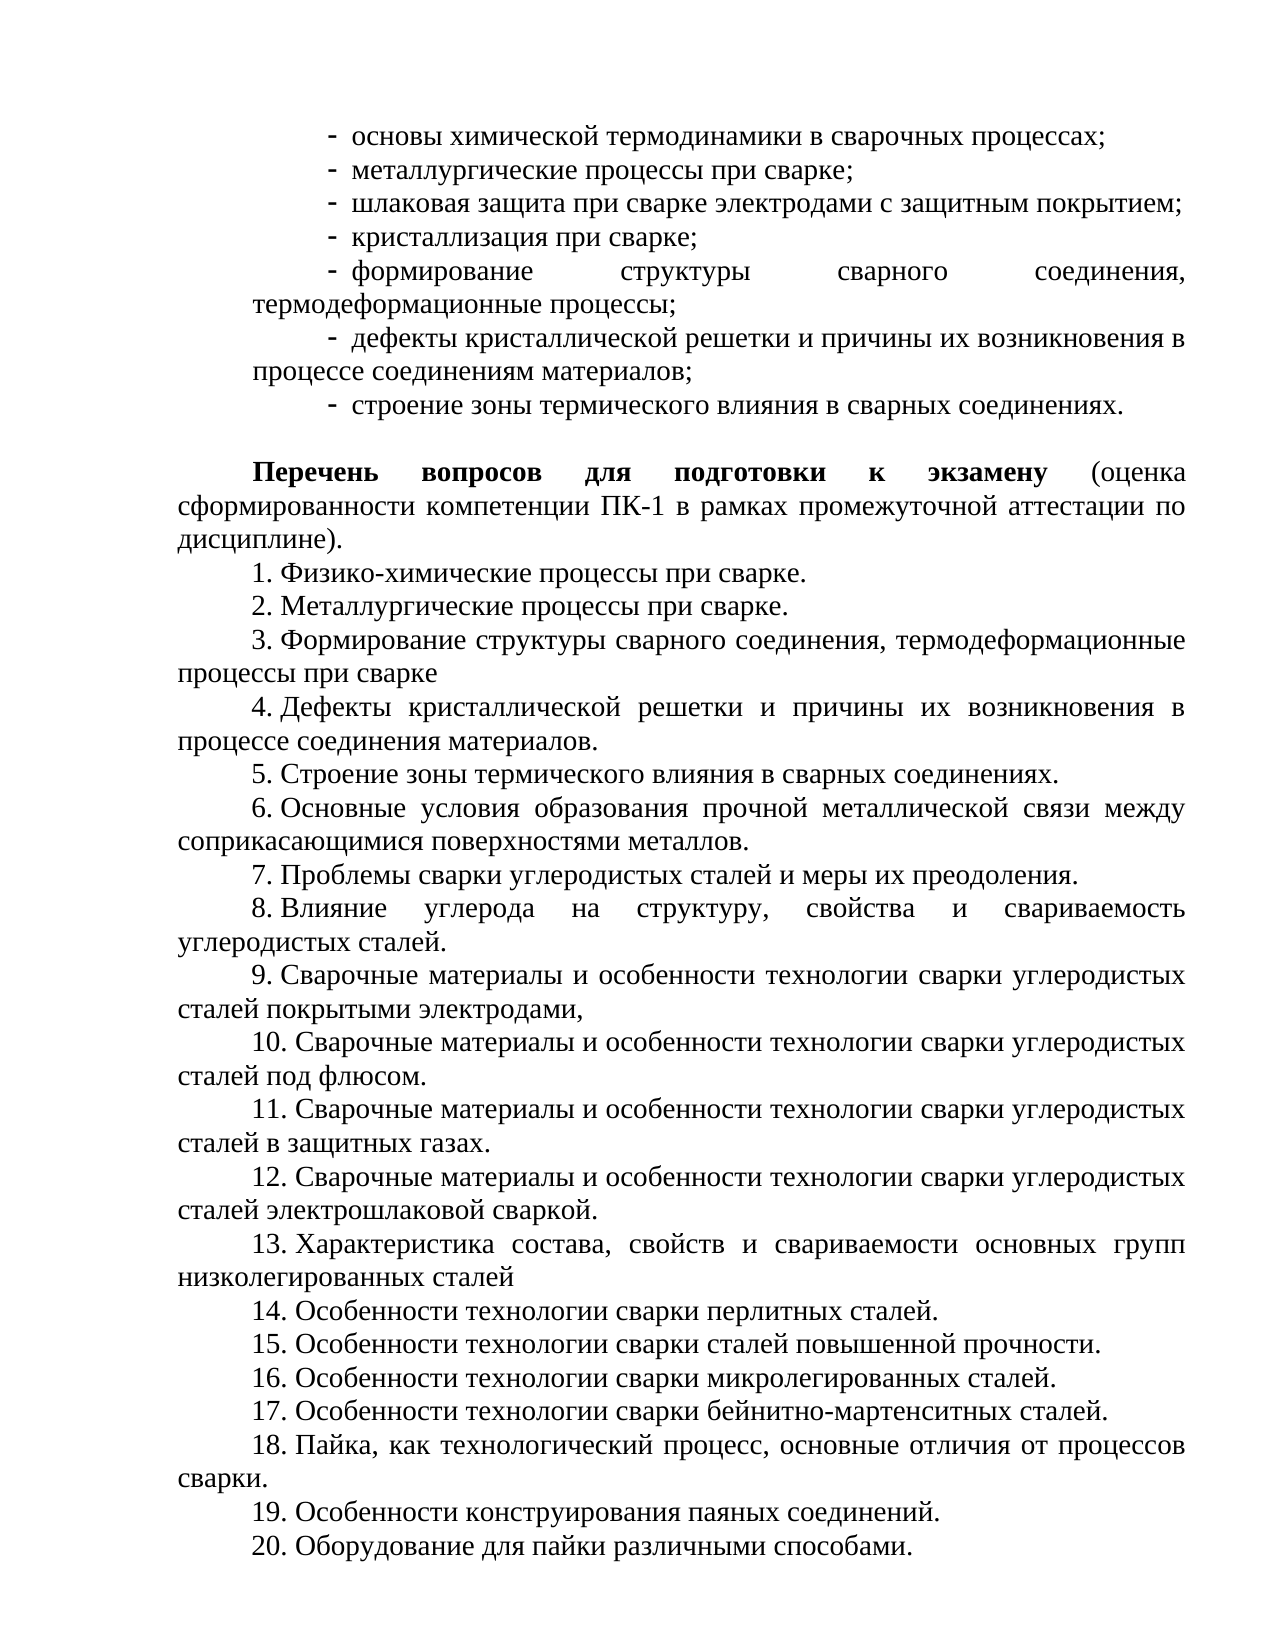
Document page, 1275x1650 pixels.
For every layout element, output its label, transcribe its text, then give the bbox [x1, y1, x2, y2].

list шлаковая защита при сварке электродами с защитным покрытием; [252, 185, 1186, 219]
list Особенности технологии сварки бейнитно-мартенситных сталей. [177, 1393, 1186, 1427]
list Физико-химические процессы при сварке. [177, 555, 1186, 588]
list формирование структуры сварного соединения, термодеформационные процессы; [252, 253, 1186, 320]
list Металлургические процессы при сварке. [177, 588, 1186, 622]
list Сварочные материалы и особенности технологии сварки углеродистых сталей электрошлаковой сваркой. [177, 1159, 1186, 1226]
list Сварочные материалы и особенности технологии сварки углеродистых сталей покрытыми электродами, [177, 957, 1186, 1024]
list Перечень вопросов для подготовки к экзамену (оценка сформированности компетенции ПК-1 в рамках промежуточной аттестации по дисциплине). [177, 454, 1186, 555]
list Особенности технологии сварки сталей повышенной прочности. [177, 1326, 1186, 1360]
list Формирование структуры сварного соединения, термодеформационные процессы при сварке [177, 622, 1186, 689]
list Дефекты кристаллической решетки и причины их возникновения в процессе соединения материалов. [177, 689, 1186, 756]
list Основные условия образования прочной металлической связи между соприкасающимися поверхностями металлов. [177, 790, 1186, 857]
list Влияние углерода на структуру, свойства и свариваемость углеродистых сталей. [177, 890, 1186, 957]
list Сварочные материалы и особенности технологии сварки углеродистых сталей под флюсом. [177, 1024, 1186, 1092]
list Особенности технологии сварки перлитных сталей. [177, 1293, 1186, 1326]
list металлургические процессы при сварке; [252, 152, 1186, 185]
list Проблемы сварки углеродистых сталей и меры их преодоления. [177, 857, 1186, 890]
list Строение зоны термического влияния в сварных соединениях. [177, 756, 1186, 790]
list Особенности конструирования паяных соединений. [177, 1494, 1186, 1528]
list кристаллизация при сварке; [252, 219, 1186, 253]
list Оборудование для пайки различными способами. [177, 1528, 1186, 1561]
list Характеристика состава, свойств и свариваемости основных групп низколегированных сталей [177, 1226, 1186, 1293]
list строение зоны термического влияния в сварных соединениях. [252, 387, 1186, 421]
list дефекты кристаллической решетки и причины их возникновения в процессе соединениям материалов; [252, 320, 1186, 387]
list Сварочные материалы и особенности технологии сварки углеродистых сталей в защитных газах. [177, 1092, 1186, 1159]
list Особенности технологии сварки микролегированных сталей. [177, 1360, 1186, 1393]
list Пайка, как технологический процесс, основные отличия от процессов сварки. [177, 1427, 1186, 1494]
list основы химической термодинамики в сварочных процессах; [252, 118, 1186, 152]
